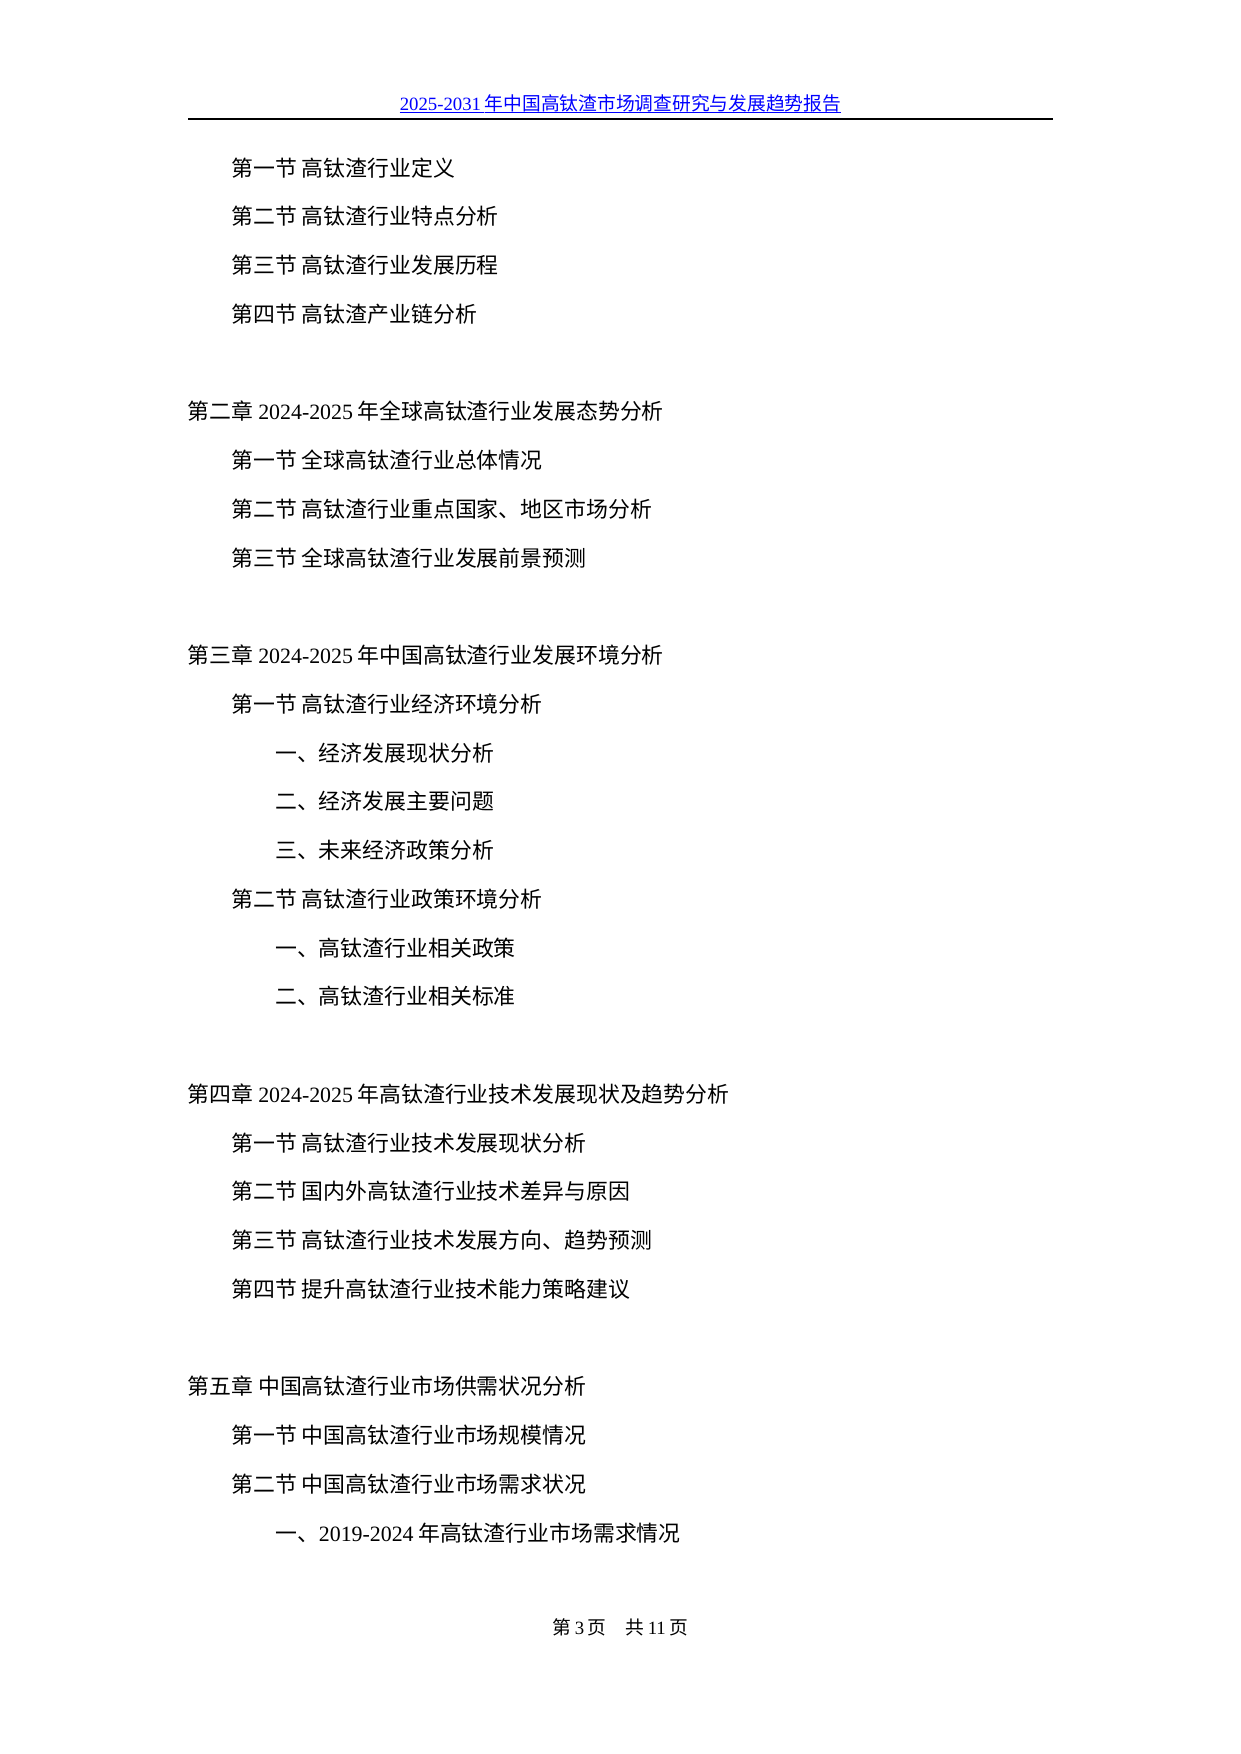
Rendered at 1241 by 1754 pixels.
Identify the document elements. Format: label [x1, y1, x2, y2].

text [187, 150, 1053, 1548]
